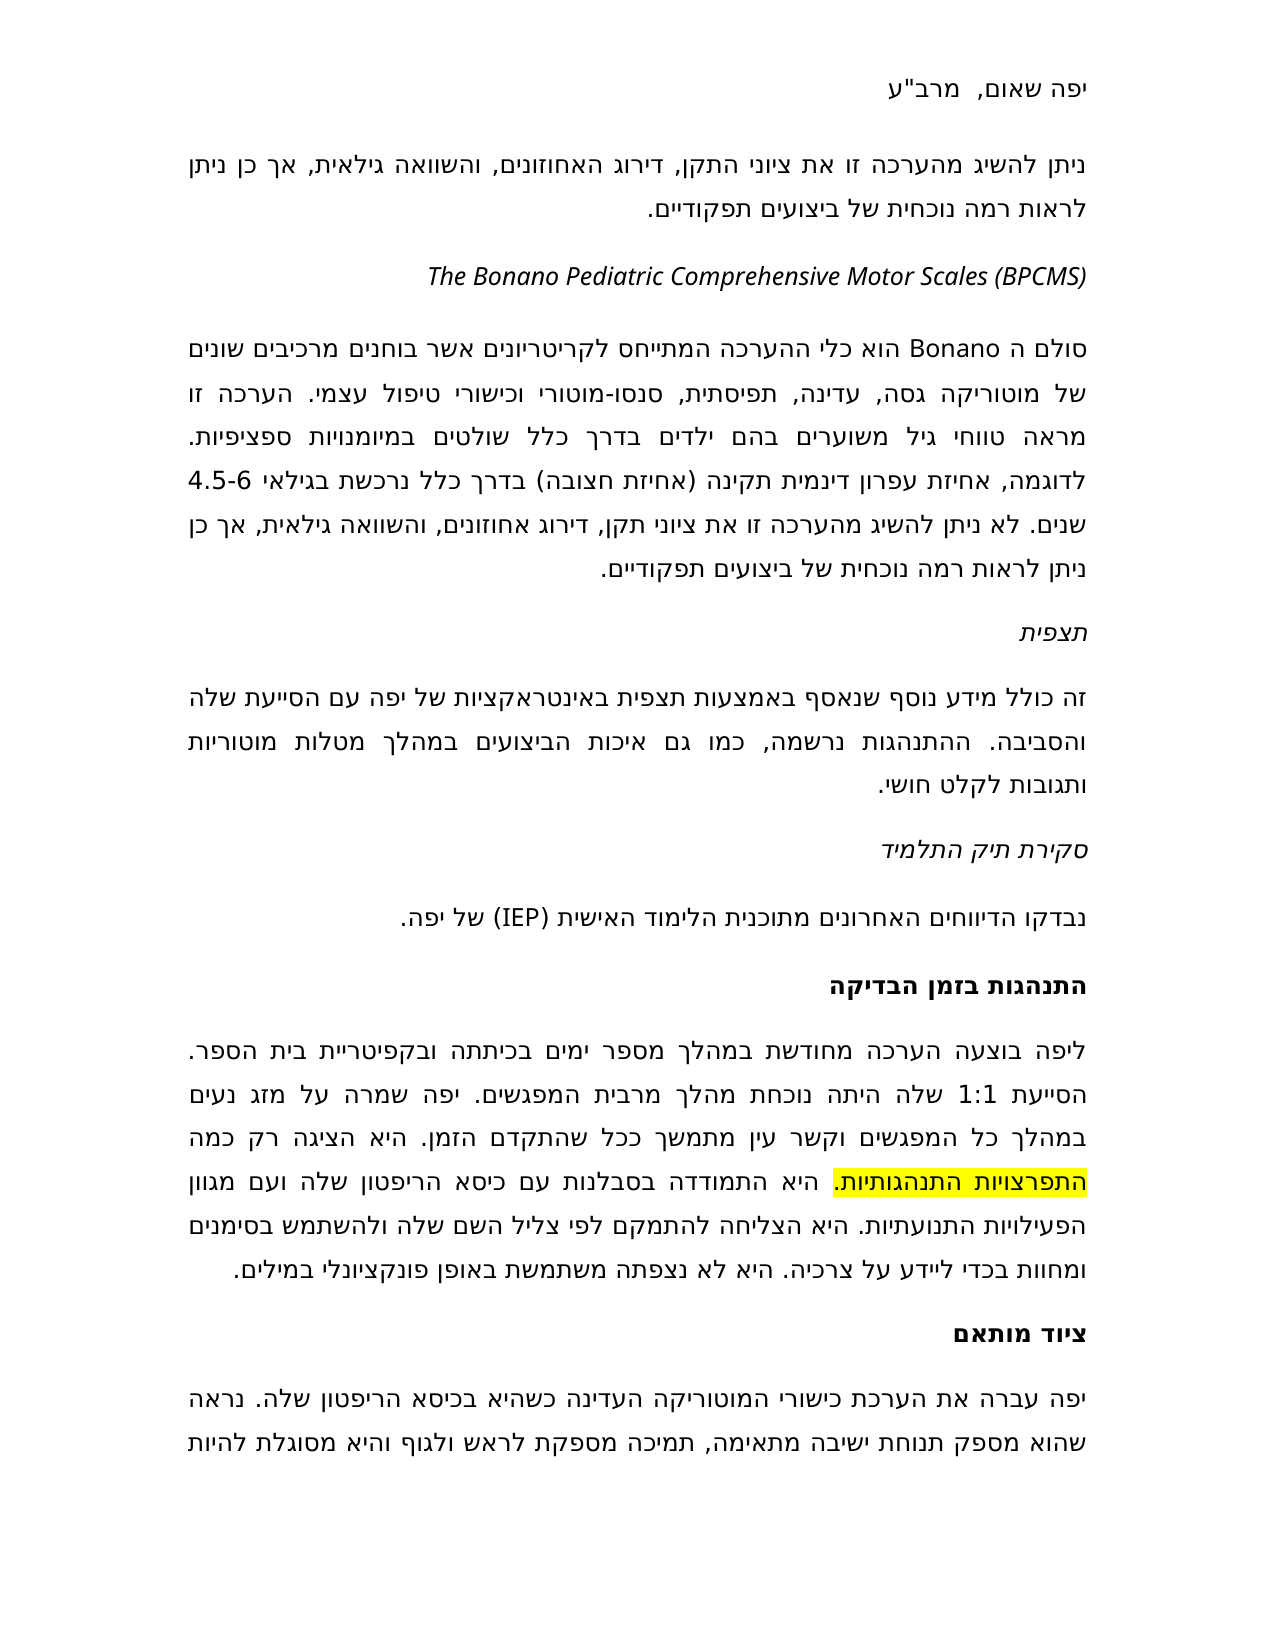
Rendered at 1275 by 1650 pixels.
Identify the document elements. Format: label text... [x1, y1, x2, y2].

text ציוד מותאם [187, 1319, 1087, 1349]
text נבדקו הדיווחים האחרונים מתוכנית הלימוד האישית (IEP) של יפה. [187, 900, 1087, 934]
text התנהגות בזמן הבדיקה [187, 972, 1087, 1001]
text תצפית [187, 618, 1087, 648]
text סולם ה Bonano הוא כלי ההערכה המתייחס לקריטריונים אשר בוחנים מרכיבים שונים של מוטוריקה גסה, עדינה, תפיסתית, סנסו-מוטורי וכישורי טיפול עצמי. הערכה זו מראה טווחי גיל משוערים בהם ילדים בדרך כלל שולטים במיומנויות ספציפיות. לדוגמה, אחיזת עפרון דינמית תקינה (אחיזת חצובה) בדרך כלל נרכשת בגילאי 4.5-6 שנים. לא ניתן להשיג מהערכה זו את ציוני תקן, דירוג אחוזונים, והשוואה גילאית, אך כן ניתן לראות רמה נוכחית של ביצועים תפקודיים. [187, 330, 1087, 583]
text זה כולל מידע נוסף שנאסף באמצעות תצפית באינטראקציות של יפה עם הסייעת שלה והסביבה. ההתנהגות נרשמה, כמו גם איכות הביצועים במהלך מטלות מוטוריות ותגובות לקלט חושי. [187, 683, 1087, 800]
text סקירת תיק התלמיד [187, 835, 1087, 864]
text The Bonano Pediatric Comprehensive Motor Scales (BPCMS) [187, 258, 1087, 292]
text ליפה בוצעה הערכה מחודשת במהלך מספר ימים בכיתתה ובקפיטריית בית הספר. הסייעת 1:1 שלה היתה נוכחת מהלך מרבית המפגשים. יפה שמרה על מזג נעים במהלך כל המפגשים וקשר עין מתמשך ככל שהתקדם הזמן. היא הציגה רק כמה התפרצויות התנהגותיות. היא התמודדה בסבלנות עם כיסא הריפטון שלה ועם מגוון הפעילויות התנועתיות. היא הצליחה להתמקם לפי צליל השם שלה ולהשתמש בסימנים ומחוות בכדי ליידע על צרכיה. היא לא נצפתה משתמשת באופן פונקציונלי במילים. [187, 1036, 1087, 1284]
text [187, 1384, 1087, 1457]
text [187, 150, 1087, 223]
